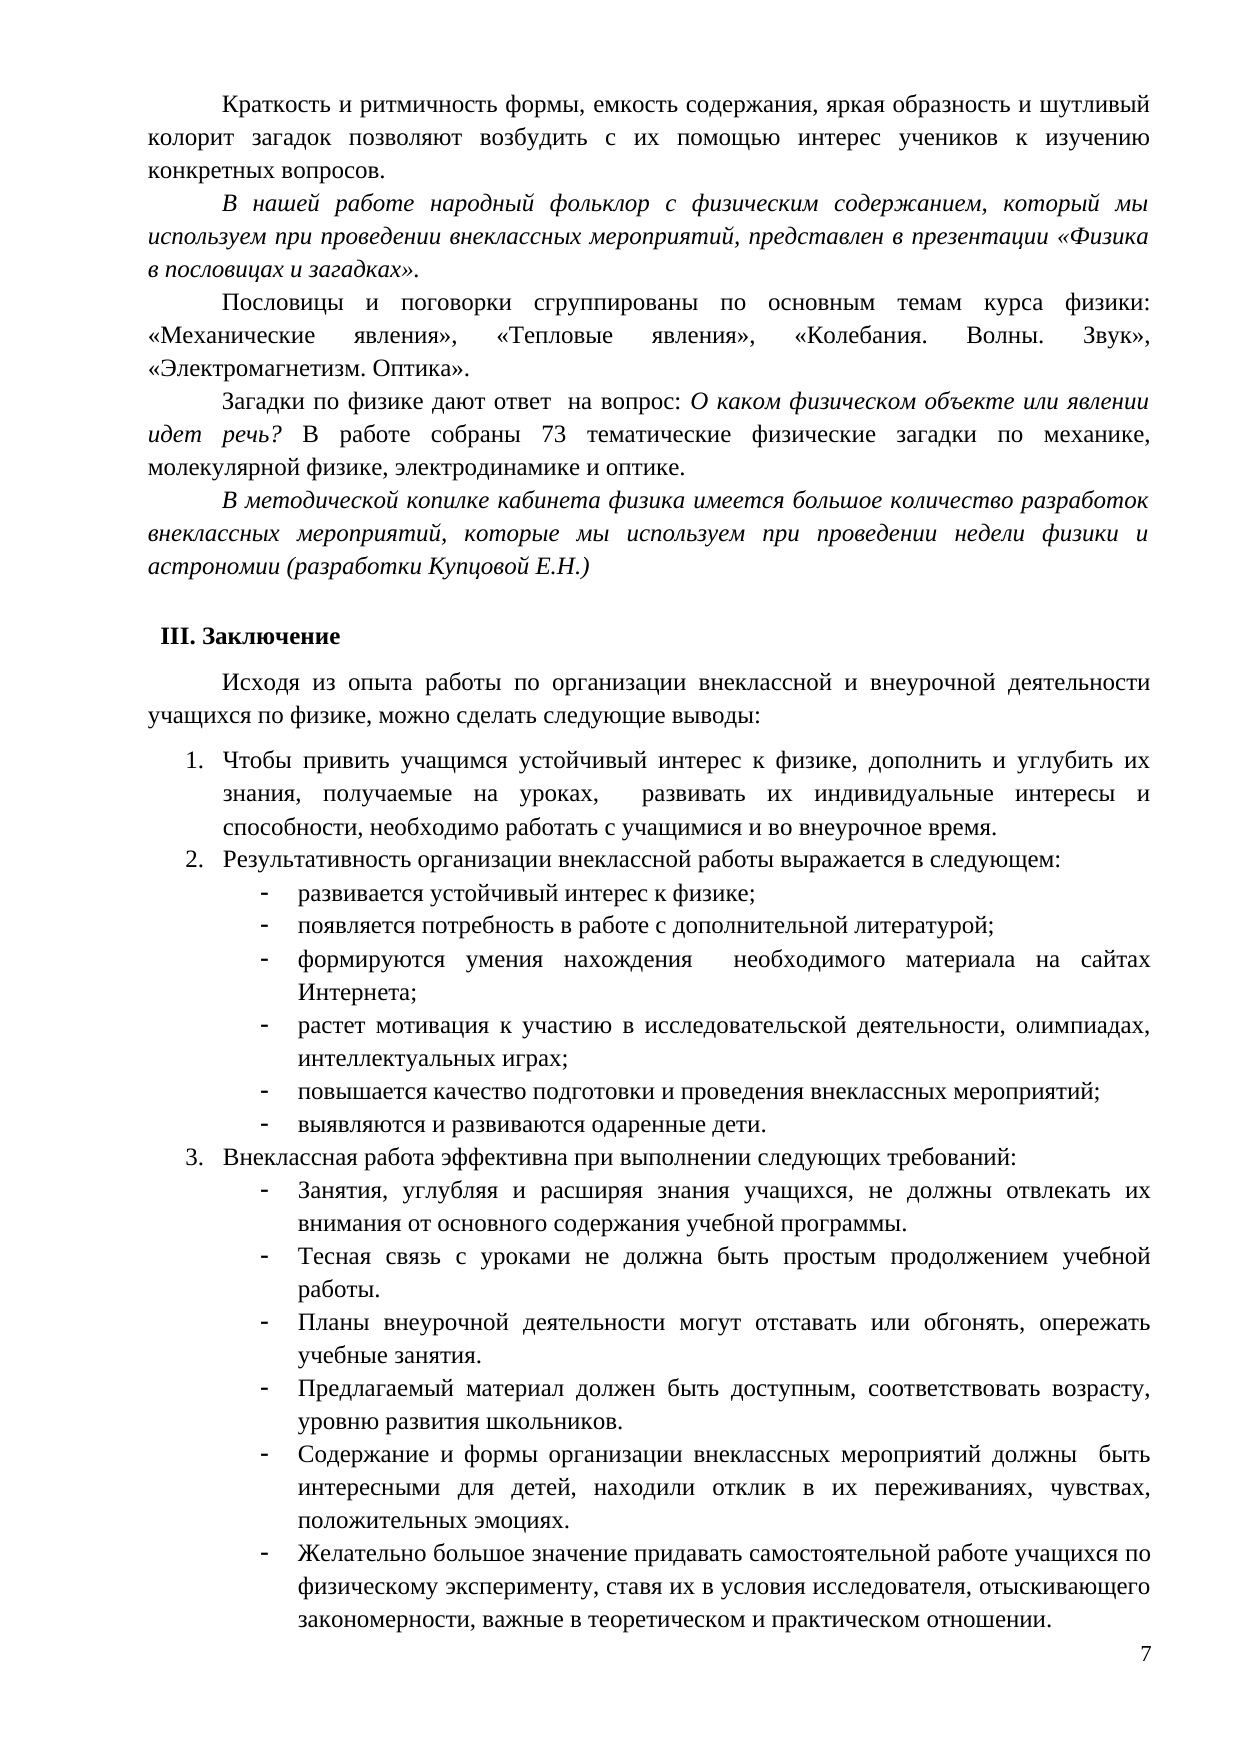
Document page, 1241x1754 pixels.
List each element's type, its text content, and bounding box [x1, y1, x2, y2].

list Чтобы привить учащимся устойчивый интерес к физике, дополнить и углубить их знания, получаемые на уроках, развивать их индивидуальные интересы и способности, необходимо работать с учащимися и во внеурочное время. [185, 746, 1152, 840]
list Внеклассная работа эффективна при выполнении следующих требований: [185, 1142, 1152, 1171]
list появляется потребность в работе с дополнительной литературой; [260, 911, 1152, 939]
text В нашей работе народный фольклор с физическим содержанием, который мы используем при проведении внеклассных мероприятий, представлен в презентации «Физика в пословицах и загадках». [148, 188, 1152, 282]
text Краткость и ритмичность формы, емкость содержания, яркая образность и шутливый колорит загадок позволяют возбудить с их помощью интерес учеников к изучению конкретных вопросов. [148, 89, 1152, 183]
list развивается устойчивый интерес к физике; [260, 878, 1152, 906]
list Результативность организации внеклассной работы выражается в следующем: [185, 844, 1152, 873]
list Тесная связь с уроками не должна быть простым продолжением учебной работы. [260, 1241, 1152, 1303]
list Желательно большое значение придавать самостоятельной работе учащихся по физическому эксперименту, ставя их в условия исследователя, отыскивающего закономерности, важные в теоретическом и практическом отношении. [260, 1538, 1152, 1633]
list формируются умения нахождения необходимого материала на сайтах Интернета; [260, 944, 1152, 1005]
list Содержание и формы организации внеклассных мероприятий должны быть интересными для детей, находили отклик в их переживаниях, чувствах, положительных эмоциях. [260, 1439, 1152, 1534]
list Планы внеурочной деятельности могут отставать или обгонять, опережать учебные занятия. [260, 1307, 1152, 1369]
list растет мотивация к участию в исследовательской деятельности, олимпиадах, интеллектуальных играх; [260, 1010, 1152, 1071]
list Занятия, углубляя и расширяя знания учащихся, не должны отвлекать их внимания от основного содержания учебной программы. [260, 1175, 1152, 1237]
list Предлагаемый материал должен быть доступным, соответствовать возрасту, уровню развития школьников. [260, 1373, 1152, 1435]
text Загадки по физике дают ответ на вопрос: О каком физическом объекте или явлении идет речь? В работе собраны 73 тематические физические загадки по механике, молекулярной физике, электродинамике и оптике. [148, 386, 1152, 481]
list повышается качество подготовки и проведения внеклассных мероприятий; [260, 1076, 1152, 1104]
text В методической копилке кабинета физика имеется большое количество разработок внеклассных мероприятий, которые мы используем при проведении недели физики и астрономии (разработки Купцовой Е.Н.) [148, 485, 1152, 580]
text III. Заключение [148, 621, 1152, 650]
text Исходя из опыта работы по организации внеклассной и внеурочной деятельности учащихся по физике, можно сделать следующие выводы: [148, 667, 1152, 729]
list выявляются и развиваются одаренные дети. [260, 1109, 1152, 1137]
text Пословицы и поговорки сгруппированы по основным темам курса физики: «Механические явления», «Тепловые явления», «Колебания. Волны. Звук», «Электромагнетизм. Оптика». [148, 287, 1152, 382]
